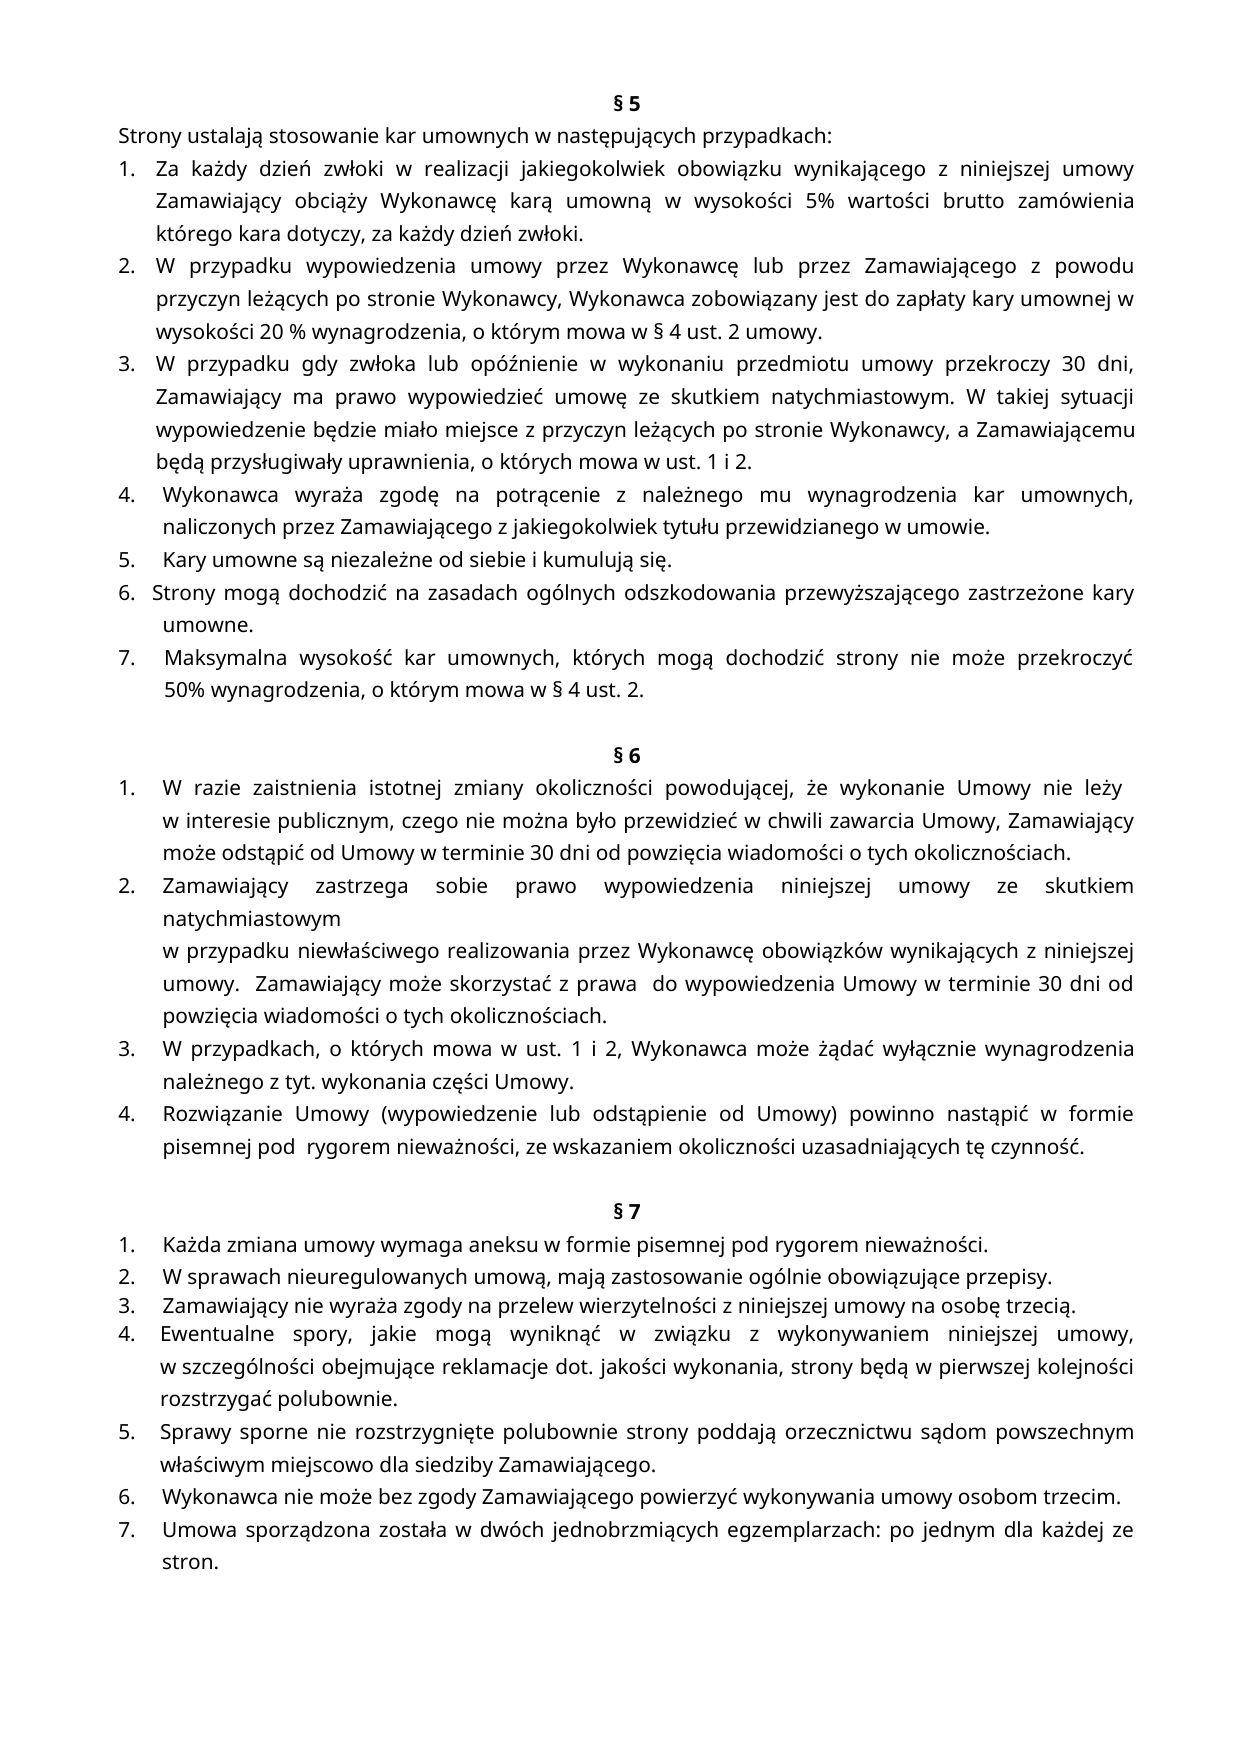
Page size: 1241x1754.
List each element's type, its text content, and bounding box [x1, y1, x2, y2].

text 1. Każda zmiana umowy wymaga aneksu w formie pisemnej pod rygorem nieważności. [118, 1230, 1135, 1258]
text 7. Maksymalna wysokość kar umownych, których mogą dochodzić strony nie może przekroczyć 50% wynagrodzenia, o którym mowa w § 4 ust. 2. [118, 643, 1134, 704]
text 4. Ewentualne spory, jakie mogą wyniknąć w związku z wykonywaniem niniejszej umowy, w szczególności obejmujące reklamacje dot. jakości wykonania, strony będą w pierwszej kolejności rozstrzygać polubownie. [118, 1319, 1135, 1413]
list W razie zaistnienia istotnej zmiany okoliczności powodującej, że wykonanie Umowy nie leży w interesie publicznym, czego nie można było przewidzieć w chwili zawarcia Umowy, Zamawiający może odstąpić od Umowy w terminie 30 dni od powzięcia wiadomości o tych okolicznościach. [118, 773, 1135, 867]
text 4. Rozwiązanie Umowy (wypowiedzenie lub odstąpienie od Umowy) powinno nastąpić w formie pisemnej pod rygorem nieważności, ze wskazaniem okoliczności uzasadniających tę czynność. [118, 1099, 1135, 1160]
text § 5 [118, 89, 1135, 117]
list 7. Umowa sporządzona została w dwóch jednobrzmiących egzemplarzach: po jednym dla każdej ze stron. [118, 1515, 1135, 1576]
text Strony ustalają stosowanie kar umownych w następujących przypadkach: [118, 121, 1135, 150]
text 2. W przypadku wypowiedzenia umowy przez Wykonawcę lub przez Zamawiającego z powodu przyczyn leżących po stronie Wykonawcy, Wykonawca zobowiązany jest do zapłaty kary umownej w wysokości 20 % wynagrodzenia, o którym mowa w § 4 ust. 2 umowy. [118, 252, 1135, 345]
text 4. Wykonawca wyraża zgodę na potrącenie z należnego mu wynagrodzenia kar umownych, naliczonych przez Zamawiającego z jakiegokolwiek tytułu przewidzianego w umowie. [118, 480, 1135, 541]
list Zamawiający zastrzega sobie prawo wypowiedzenia niniejszej umowy ze skutkiem natychmiastowym w przypadku niewłaściwego realizowania przez Wykonawcę obowiązków wynikających z niniejszej umowy. Zamawiający może skorzystać z prawa do wypowiedzenia Umowy w terminie 30 dni od powzięcia wiadomości o tych okolicznościach. [118, 871, 1135, 1030]
text 2. W sprawach nieuregulowanych umową, mają zastosowanie ogólnie obowiązujące przepisy. [118, 1262, 1135, 1291]
text 1. Za każdy dzień zwłoki w realizacji jakiegokolwiek obowiązku wynikającego z niniejszej umowy Zamawiający obciąży Wykonawcę karą umowną w wysokości 5% wartości brutto zamówienia którego kara dotyczy, za każdy dzień zwłoki. [118, 154, 1135, 247]
list 6. Wykonawca nie może bez zgody Zamawiającego powierzyć wykonywania umowy osobom trzecim. [118, 1482, 1135, 1511]
text 6. Strony mogą dochodzić na zasadach ogólnych odszkodowania przewyższającego zastrzeżone kary umowne. [118, 578, 1135, 639]
text 3. W przypadkach, o których mowa w ust. 1 i 2, Wykonawca może żądać wyłącznie wynagrodzenia należnego z tyt. wykonania części Umowy. [118, 1034, 1135, 1095]
text 5. Kary umowne są niezależne od siebie i kumulują się. [118, 545, 1135, 573]
text 3. W przypadku gdy zwłoka lub opóźnienie w wykonaniu przedmiotu umowy przekroczy 30 dni, Zamawiający ma prawo wypowiedzieć umowę ze skutkiem natychmiastowym. W takiej sytuacji wypowiedzenie będzie miało miejsce z przyczyn leżących po stronie Wykonawcy, a Zamawiającemu będą przysługiwały uprawnienia, o których mowa w ust. 1 i 2. [118, 349, 1135, 476]
text § 7 [118, 1197, 1135, 1226]
text § 6 [118, 741, 1135, 769]
text 5. Sprawy sporne nie rozstrzygnięte polubownie strony poddają orzecznictwu sądom powszechnym właściwym miejscowo dla siedziby Zamawiającego. [118, 1417, 1135, 1478]
text 3. Zamawiający nie wyraża zgody na przelew wierzytelności z niniejszej umowy na osobę trzecią. [118, 1291, 1135, 1319]
